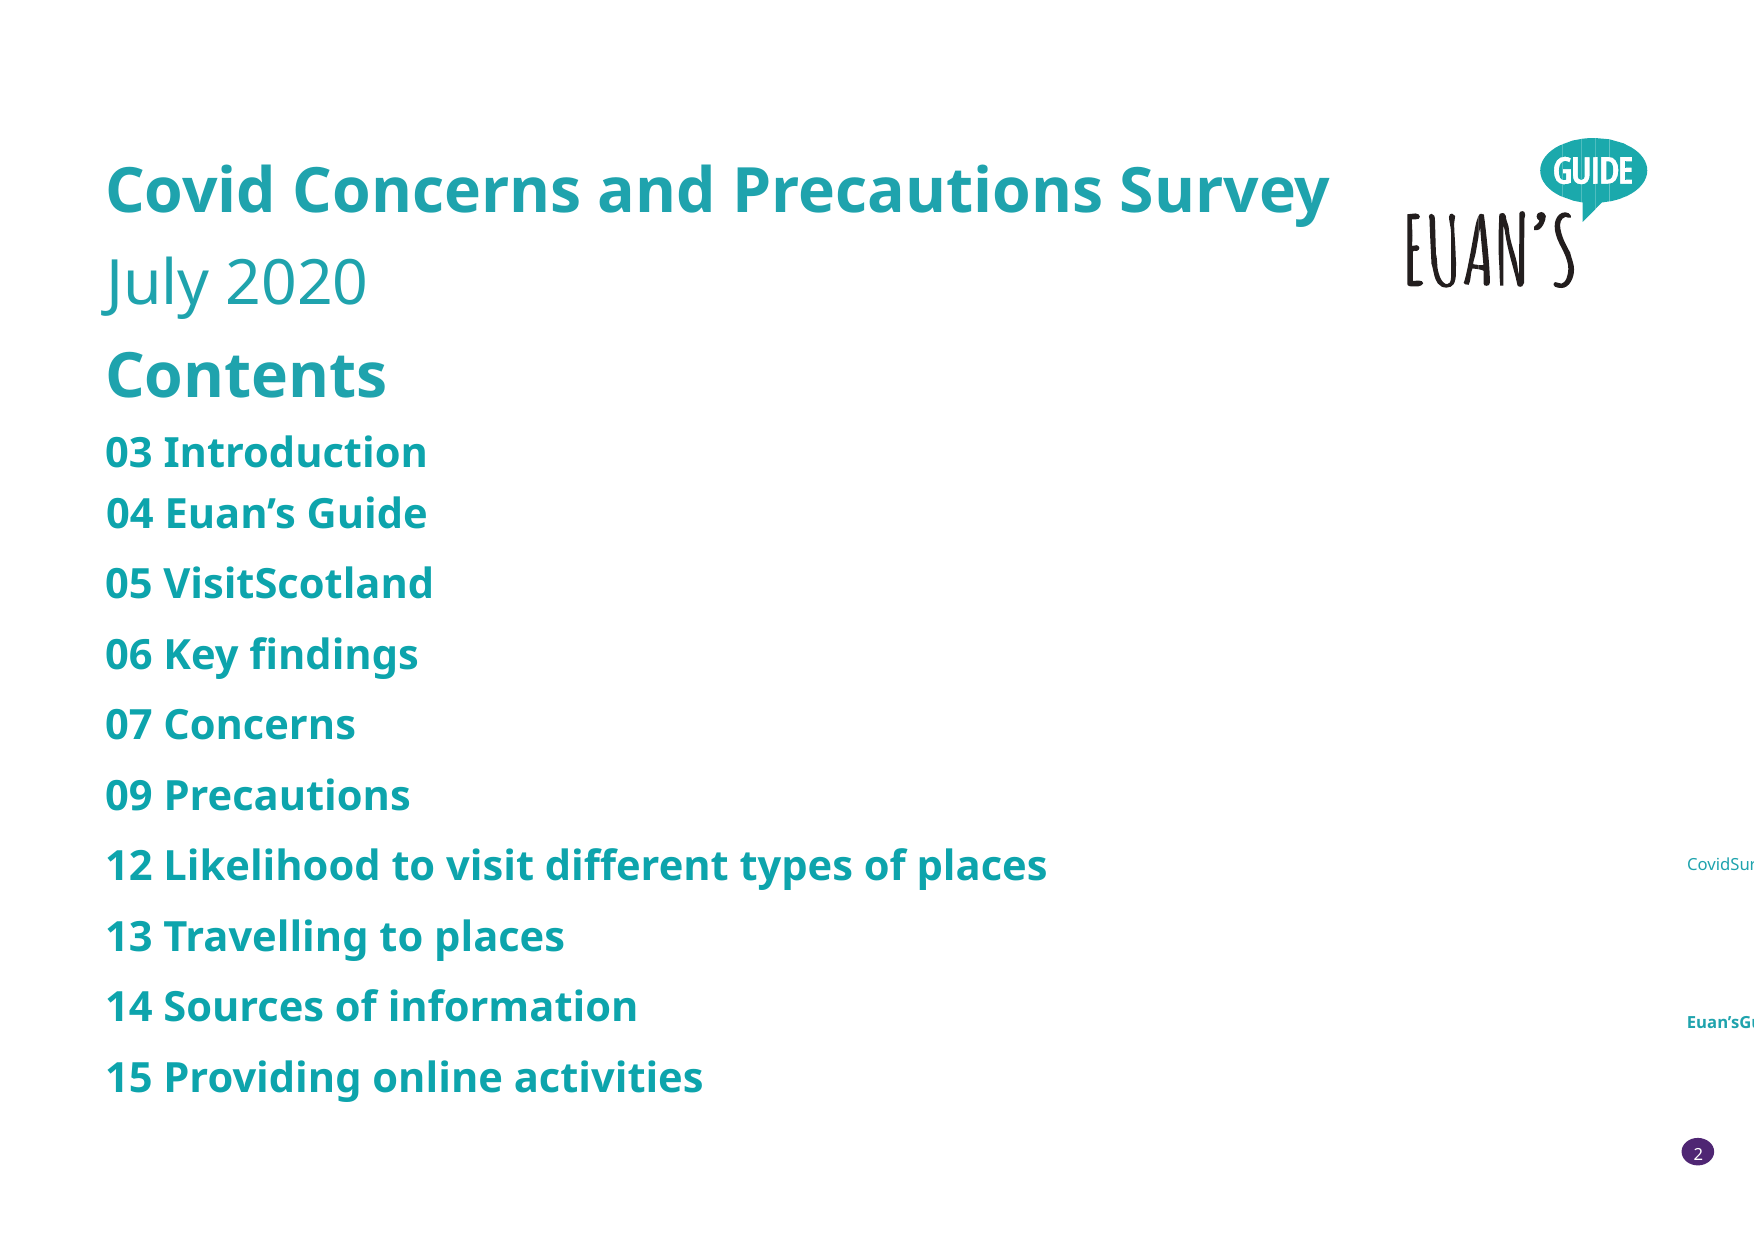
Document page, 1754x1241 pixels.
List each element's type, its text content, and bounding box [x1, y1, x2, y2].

list VisitScotland [105, 554, 1647, 611]
list Concerns [105, 695, 1647, 752]
subtitle Contents [105, 330, 1647, 415]
list Likelihood to visit different types of places [105, 836, 1647, 893]
text Covid Concerns and Precautions Survey July 2020 [105, 146, 1647, 323]
list Key findings [105, 625, 1647, 681]
list Providing online activities [105, 1048, 1647, 1104]
text 09 Precautions [105, 766, 1647, 822]
text 03 Introduction 04 Euan’s Guide [105, 422, 474, 540]
list Travelling to places [105, 907, 1647, 963]
list Sources of information [105, 977, 1647, 1034]
